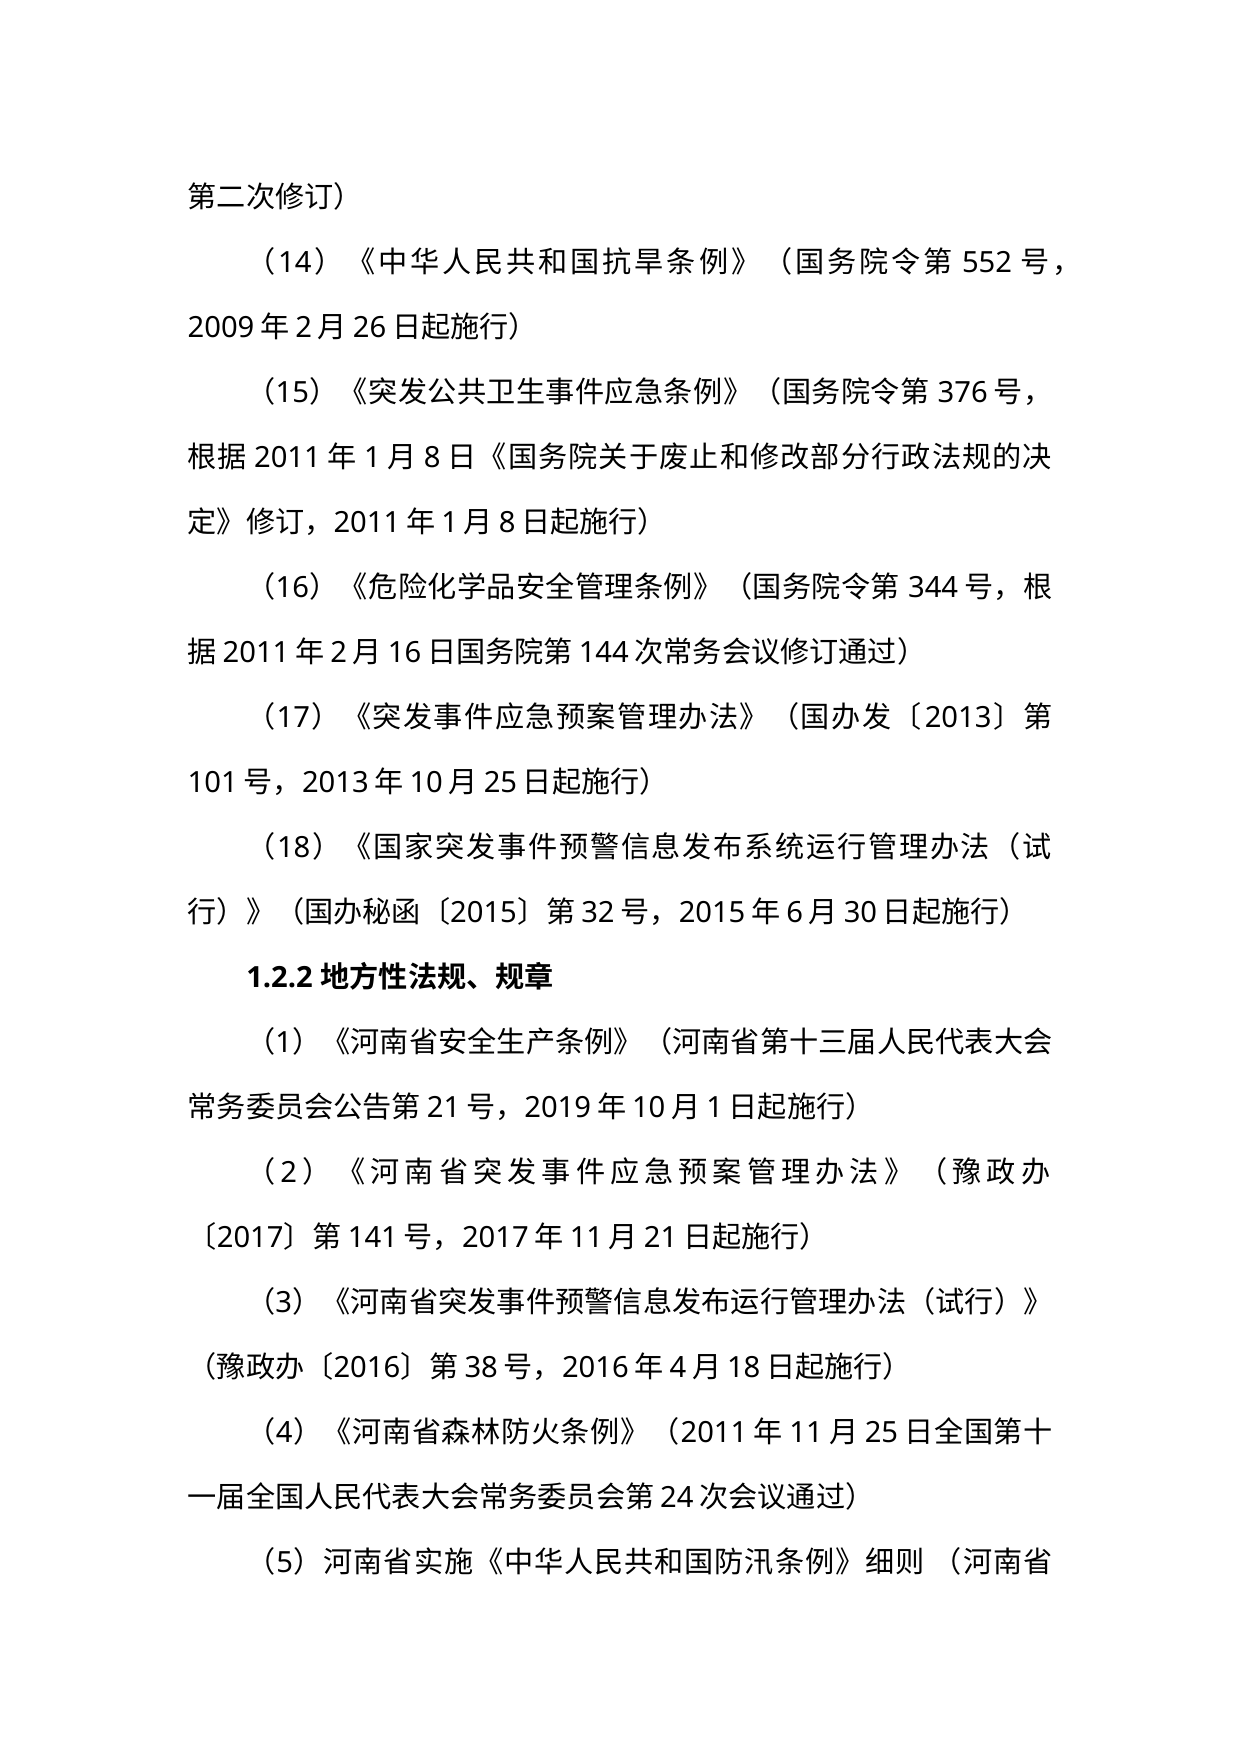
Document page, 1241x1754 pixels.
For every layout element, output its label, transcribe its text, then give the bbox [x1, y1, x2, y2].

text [187, 1527, 1053, 1592]
text （17）《突发事件应急预案管理办法》（国办发〔2013〕第101号，2013年10月25日起施行） [187, 682, 1053, 812]
subtitle 1.2.2 地方性法规、规章 [187, 942, 1053, 1007]
text （14）《中华人民共和国抗旱条例》（国务院令第552号，2009年2月26日起施行） [187, 227, 1053, 357]
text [187, 162, 1053, 227]
text （18）《国家突发事件预警信息发布系统运行管理办法（试行）》（国办秘函〔2015〕第32号，2015年6月30日起施行） [187, 812, 1053, 942]
text （16）《危险化学品安全管理条例》（国务院令第344号，根据2011年2月16日国务院第144次常务会议修订通过） [187, 552, 1053, 682]
text （3）《河南省突发事件预警信息发布运行管理办法（试行）》（豫政办〔2016〕第38号，2016年4月18日起施行） [187, 1267, 1053, 1397]
text （4）《河南省森林防火条例》（2011年11月25日全国第十一届全国人民代表大会常务委员会第24次会议通过） [187, 1397, 1053, 1527]
text （15）《突发公共卫生事件应急条例》（国务院令第376号，根据2011年1月8日《国务院关于废止和修改部分行政法规的决定》修订，2011年1月8日起施行） [187, 357, 1053, 552]
text （2）《河南省突发事件应急预案管理办法》（豫政办〔2017〕第141号，2017年11月21日起施行） [187, 1137, 1053, 1267]
text （1）《河南省安全生产条例》（河南省第十三届人民代表大会常务委员会公告第21号，2019年10月1日起施行） [187, 1007, 1053, 1137]
